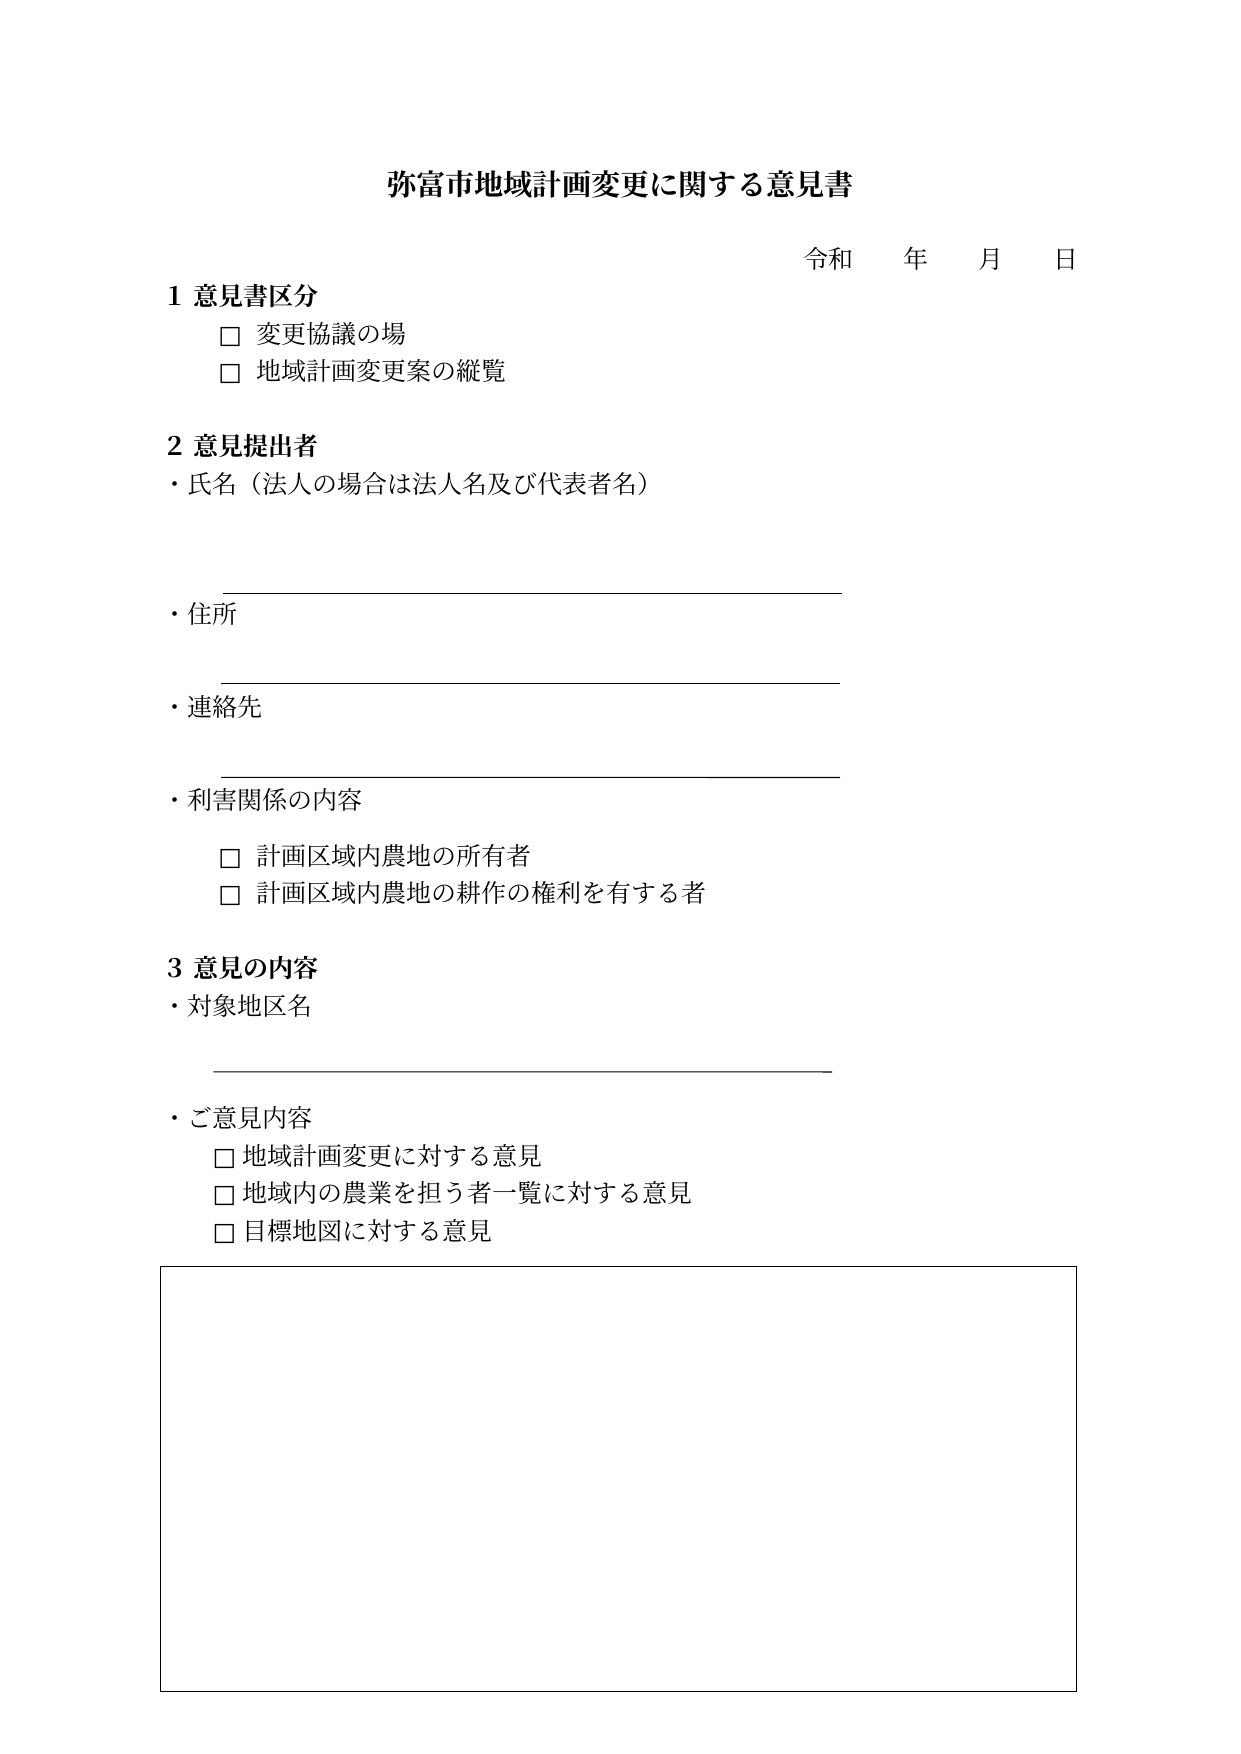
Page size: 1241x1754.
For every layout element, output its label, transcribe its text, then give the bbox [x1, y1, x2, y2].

text □ 地域内の農業を担う者一覧に対する意見 [162, 1173, 1078, 1211]
text □ 目標地図に対する意見 [162, 1211, 1078, 1248]
list 地域計画変更案の縦覧 [218, 351, 1078, 389]
list 計画区域内農地の所有者 [218, 836, 1078, 873]
list 変更協議の場 [218, 314, 1078, 351]
text 令和 年 月 日 [162, 239, 1078, 276]
text ・対象地区名 [162, 986, 1078, 1023]
text ３ 意見の内容 [162, 948, 1078, 986]
text 弥富市地域計画変更に関する意見書 [162, 145, 1078, 220]
text ２ 意見提出者 [162, 426, 1078, 464]
text ・住所 [162, 594, 1078, 632]
text ・氏名（法人の場合は法人名及び代表者名） [162, 464, 1078, 501]
text １ 意見書区分 [162, 276, 1078, 314]
list 計画区域内農地の耕作の権利を有する者 [218, 873, 1078, 911]
text ・利害関係の内容 [162, 780, 1078, 818]
text ・ご意見内容 [162, 1098, 1078, 1136]
text □ 地域計画変更に対する意見 [162, 1136, 1078, 1173]
text ・連絡先 [162, 687, 1078, 725]
